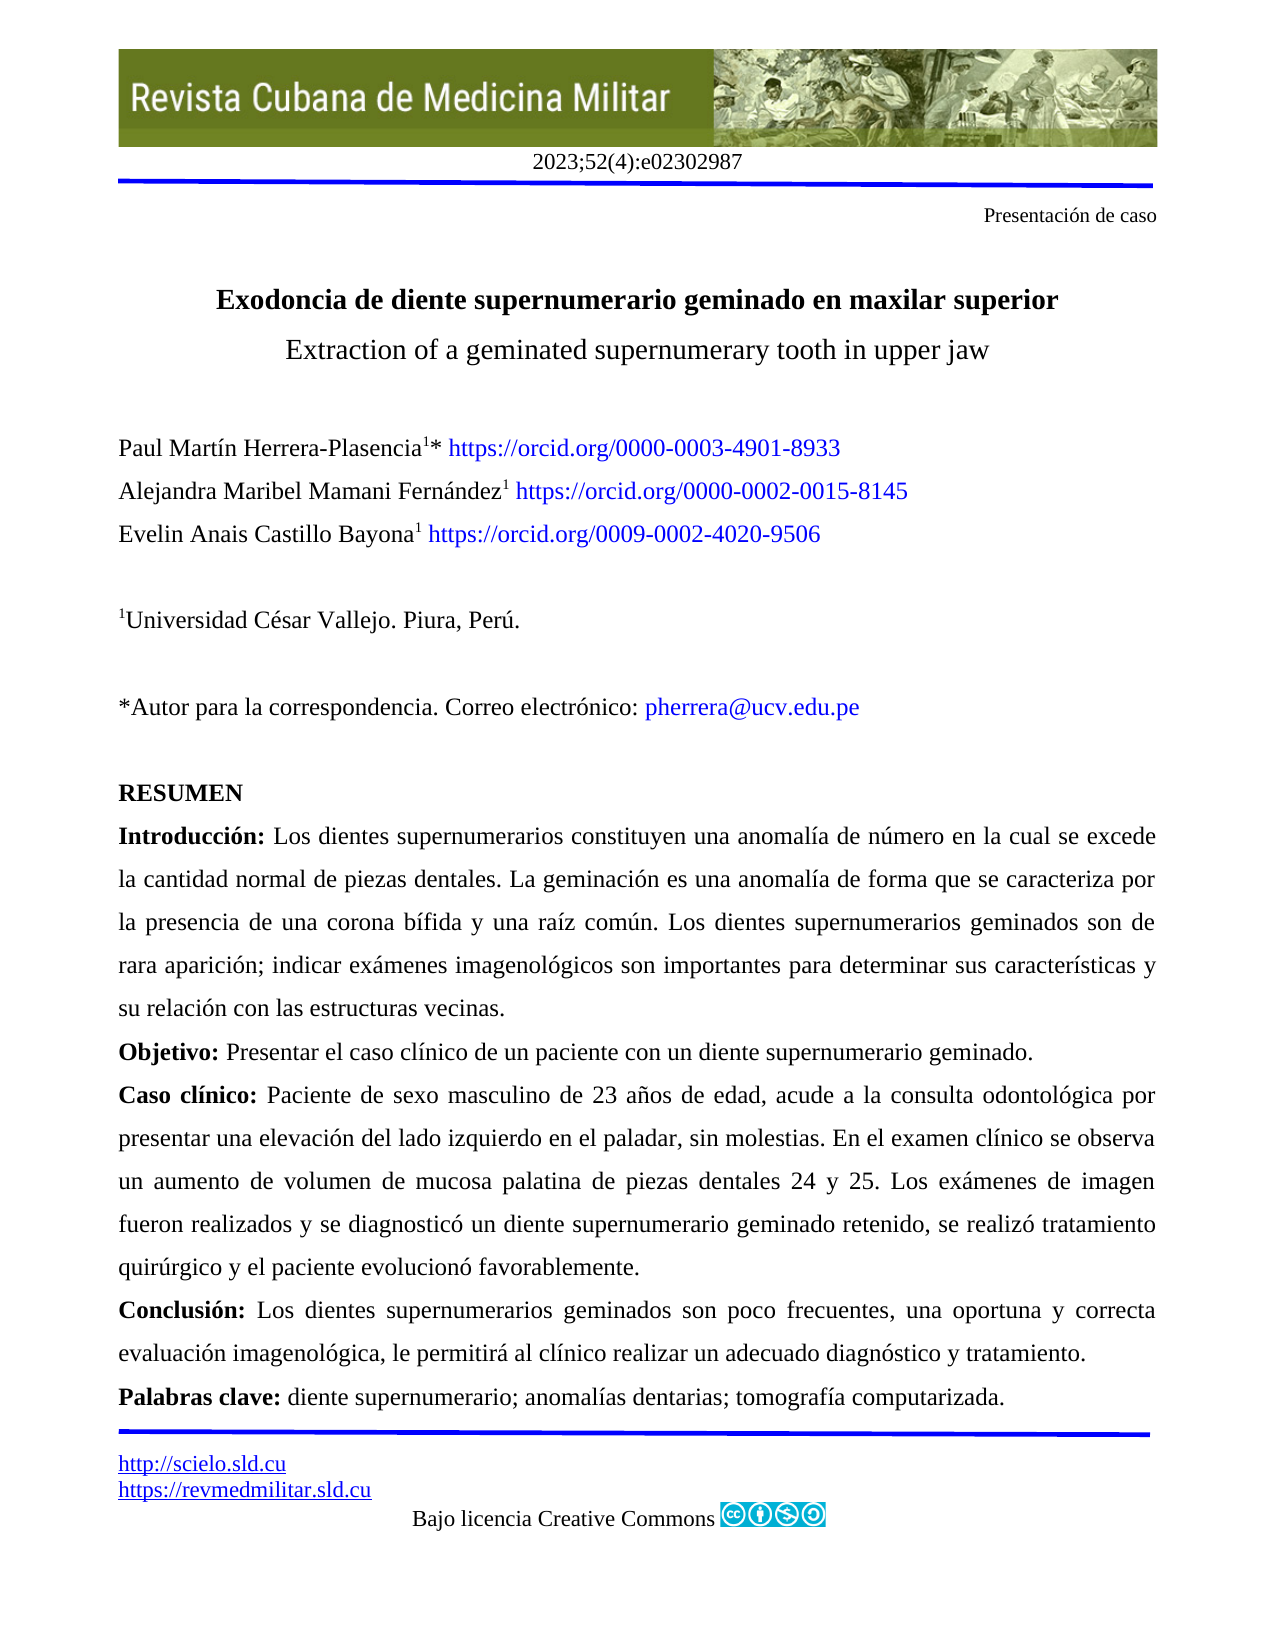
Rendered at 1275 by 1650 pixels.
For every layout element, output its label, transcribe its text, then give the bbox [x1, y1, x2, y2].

text *Autor para la correspondencia. Correo electrónico: pherrera@ucv.edu.pe [118, 692, 1157, 720]
text RESUMEN [118, 778, 1157, 807]
picture [118, 49, 1158, 147]
picture [720, 1502, 826, 1527]
text Exodoncia de diente supernumerario geminado en maxilar superior [118, 282, 1157, 316]
text Alejandra Maribel Mamani Fernández1 https://orcid.org/0000-0002-0015-8145 [118, 476, 1157, 505]
text Evelin Anais Castillo Bayona1 https://orcid.org/0009-0002-4020-9506 [118, 519, 1157, 548]
text Conclusión: Los dientes supernumerarios geminados son poco frecuentes, una oportuna y correcta evaluación imagenológica, le permitirá al clínico realizar un adecuado diagnóstico y tratamiento. [118, 1295, 1157, 1367]
text 1Universidad César Vallejo. Piura, Perú. [118, 605, 1157, 634]
text Introducción: Los dientes supernumerarios constituyen una anomalía de número en la cual se excede la cantidad normal de piezas dentales. La geminación es una anomalía de forma que se caracteriza por la presencia de una corona bífida y una raíz común. Los dientes supernumerarios geminados son de rara aparición; indicar exámenes imagenológicos son importantes para determinar sus características y su relación con las estructuras vecinas. [118, 821, 1157, 1022]
text Objetivo: Presentar el caso clínico de un paciente con un diente supernumerario geminado. [118, 1037, 1157, 1065]
text Caso clínico: Paciente de sexo masculino de 23 años de edad, acude a la consulta odontológica por presentar una elevación del lado izquierdo en el paladar, sin molestias. En el examen clínico se observa un aumento de volumen de mucosa palatina de piezas dentales 24 y 25. Los exámenes de imagen fueron realizados y se diagnosticó un diente supernumerario geminado retenido, se realizó tratamiento quirúrgico y el paciente evolucionó favorablemente. [118, 1080, 1157, 1281]
text Palabras clave: diente supernumerario; anomalías dentarias; tomografía computarizada. [118, 1382, 1157, 1410]
text Paul Martín Herrera-Plasencia1* https://orcid.org/0000-0003-4901-8933 [118, 433, 1157, 462]
text Presentación de caso [118, 203, 1157, 227]
text Extraction of a geminated supernumerary tooth in upper jaw [118, 332, 1157, 366]
